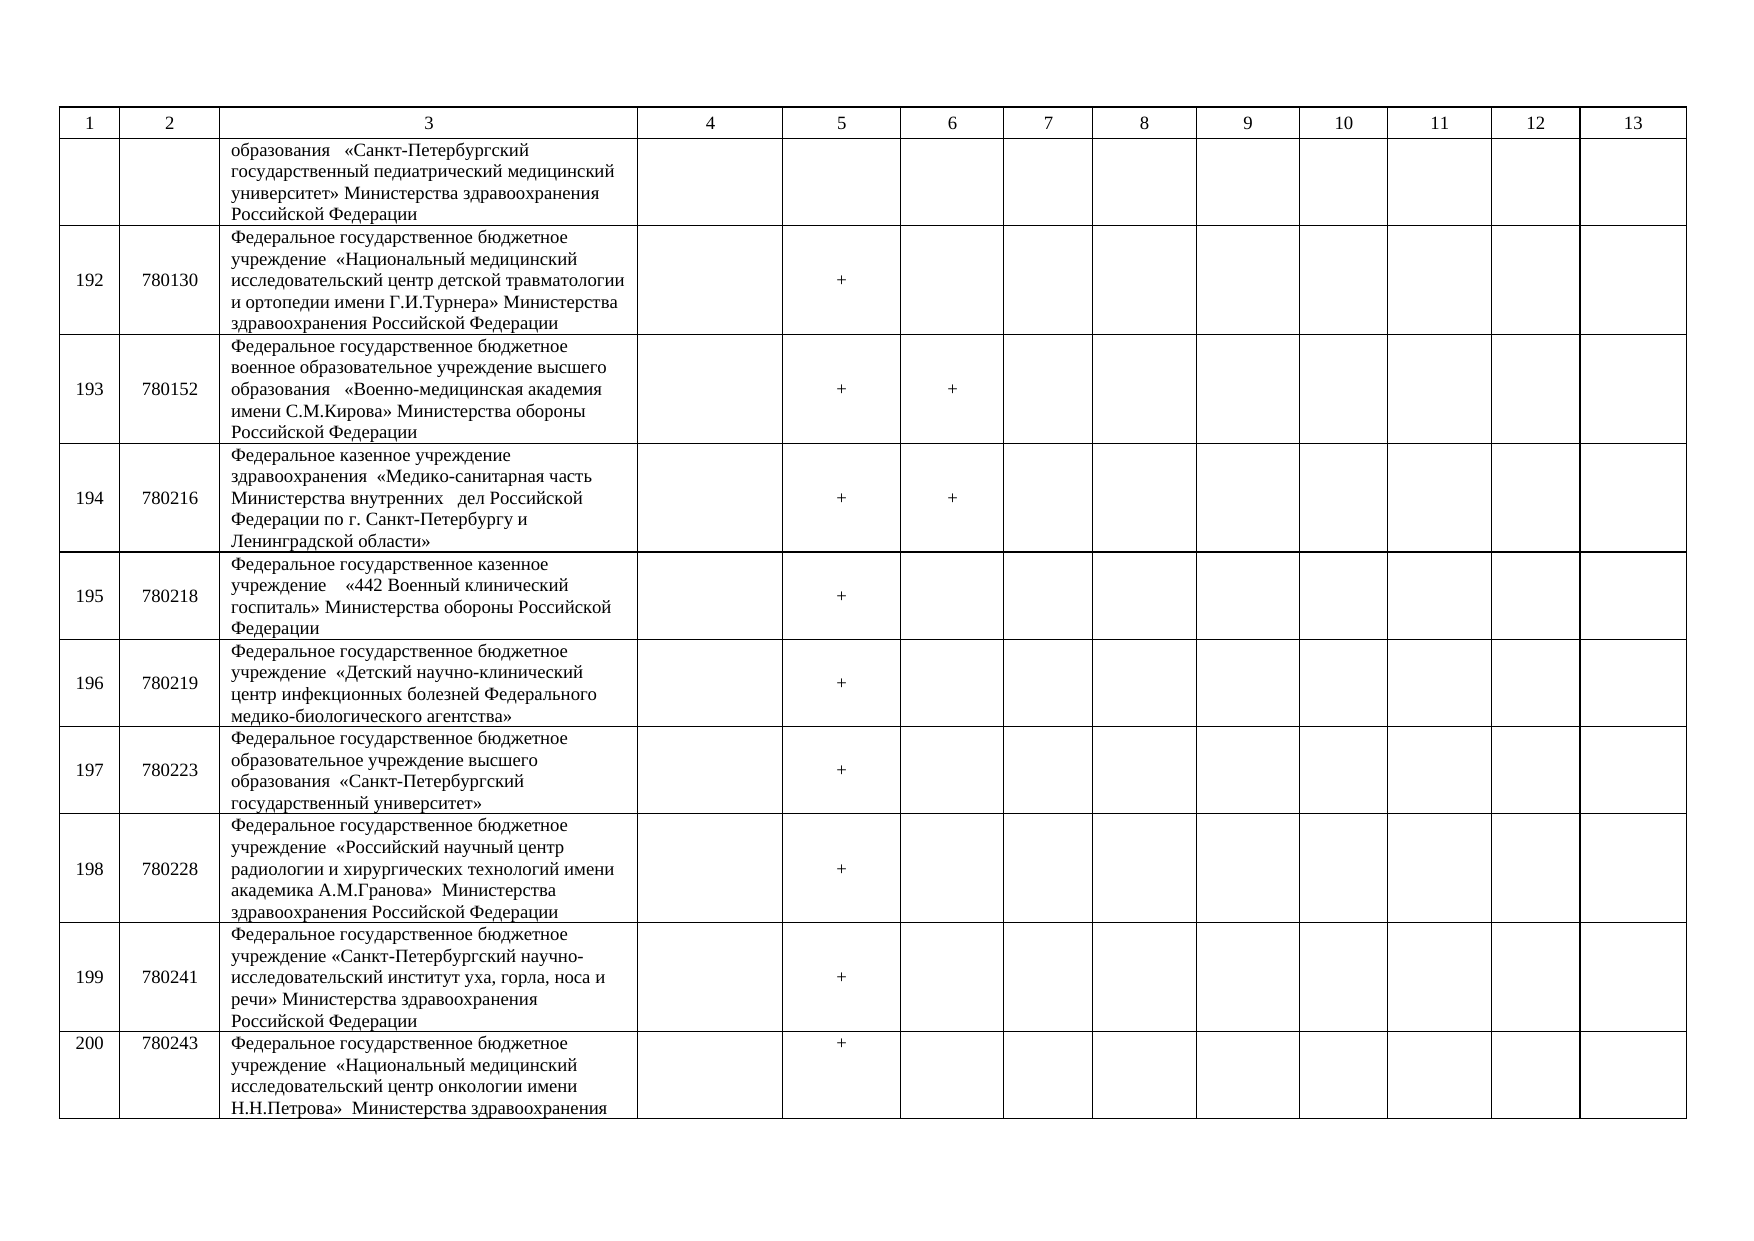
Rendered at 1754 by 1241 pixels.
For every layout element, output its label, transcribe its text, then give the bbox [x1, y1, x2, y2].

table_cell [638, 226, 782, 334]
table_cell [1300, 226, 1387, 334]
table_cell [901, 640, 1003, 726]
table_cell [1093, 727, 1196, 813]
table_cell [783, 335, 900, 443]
table_header 11 [1388, 108, 1491, 138]
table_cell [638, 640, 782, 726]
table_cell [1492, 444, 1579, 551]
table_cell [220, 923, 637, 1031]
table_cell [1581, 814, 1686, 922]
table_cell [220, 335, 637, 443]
table_header 8 [1093, 108, 1196, 138]
table_header 7 [1004, 108, 1092, 138]
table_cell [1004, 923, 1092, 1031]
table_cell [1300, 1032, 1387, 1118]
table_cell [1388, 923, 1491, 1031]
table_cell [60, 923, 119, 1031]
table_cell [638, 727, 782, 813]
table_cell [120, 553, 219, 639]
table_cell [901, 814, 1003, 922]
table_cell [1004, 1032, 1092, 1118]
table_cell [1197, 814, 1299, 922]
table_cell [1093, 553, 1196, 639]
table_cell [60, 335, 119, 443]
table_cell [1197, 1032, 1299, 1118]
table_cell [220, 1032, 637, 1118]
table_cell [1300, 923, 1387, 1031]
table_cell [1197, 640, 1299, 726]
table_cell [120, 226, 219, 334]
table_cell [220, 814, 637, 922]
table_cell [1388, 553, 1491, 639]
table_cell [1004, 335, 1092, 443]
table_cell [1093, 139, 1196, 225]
table_header 2 [120, 108, 219, 138]
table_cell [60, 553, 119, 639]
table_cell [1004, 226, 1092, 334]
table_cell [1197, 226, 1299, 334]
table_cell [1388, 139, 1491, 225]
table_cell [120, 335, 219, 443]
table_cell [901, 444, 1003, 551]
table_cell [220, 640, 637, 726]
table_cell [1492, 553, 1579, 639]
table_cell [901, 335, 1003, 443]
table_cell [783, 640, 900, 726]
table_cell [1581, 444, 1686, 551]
table_header 4 [638, 108, 782, 138]
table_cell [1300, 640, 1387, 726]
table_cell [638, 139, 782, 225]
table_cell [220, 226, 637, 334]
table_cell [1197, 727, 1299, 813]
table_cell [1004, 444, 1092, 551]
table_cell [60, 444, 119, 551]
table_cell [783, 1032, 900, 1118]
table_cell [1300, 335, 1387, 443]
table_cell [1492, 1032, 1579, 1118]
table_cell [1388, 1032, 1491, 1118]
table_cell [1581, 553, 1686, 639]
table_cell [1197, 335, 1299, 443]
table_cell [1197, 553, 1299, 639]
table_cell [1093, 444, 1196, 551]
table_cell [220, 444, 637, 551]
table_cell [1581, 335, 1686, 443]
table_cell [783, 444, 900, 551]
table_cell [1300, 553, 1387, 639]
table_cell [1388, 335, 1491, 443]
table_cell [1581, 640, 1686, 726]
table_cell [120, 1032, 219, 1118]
table_header 13 [1581, 108, 1686, 138]
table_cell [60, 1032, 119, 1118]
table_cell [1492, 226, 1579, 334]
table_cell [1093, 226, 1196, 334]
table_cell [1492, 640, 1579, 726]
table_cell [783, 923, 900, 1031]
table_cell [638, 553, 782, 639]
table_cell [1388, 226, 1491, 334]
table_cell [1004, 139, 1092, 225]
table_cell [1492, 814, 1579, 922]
table_header 12 [1492, 108, 1579, 138]
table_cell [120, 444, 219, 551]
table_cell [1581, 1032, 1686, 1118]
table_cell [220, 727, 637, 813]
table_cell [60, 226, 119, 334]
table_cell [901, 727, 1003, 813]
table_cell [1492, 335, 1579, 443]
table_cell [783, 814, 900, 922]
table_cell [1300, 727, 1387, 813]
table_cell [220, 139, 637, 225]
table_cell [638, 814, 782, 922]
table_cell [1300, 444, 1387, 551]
table_header 6 [901, 108, 1003, 138]
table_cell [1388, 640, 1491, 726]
table_header 9 [1197, 108, 1299, 138]
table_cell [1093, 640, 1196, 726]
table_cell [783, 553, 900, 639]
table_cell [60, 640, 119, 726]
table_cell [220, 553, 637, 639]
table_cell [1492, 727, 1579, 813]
table_header 10 [1300, 108, 1387, 138]
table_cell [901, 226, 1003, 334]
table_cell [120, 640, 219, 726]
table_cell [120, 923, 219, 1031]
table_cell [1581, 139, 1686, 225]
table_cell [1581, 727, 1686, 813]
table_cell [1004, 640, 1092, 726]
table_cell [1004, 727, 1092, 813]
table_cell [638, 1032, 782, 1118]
table_header 5 [783, 108, 900, 138]
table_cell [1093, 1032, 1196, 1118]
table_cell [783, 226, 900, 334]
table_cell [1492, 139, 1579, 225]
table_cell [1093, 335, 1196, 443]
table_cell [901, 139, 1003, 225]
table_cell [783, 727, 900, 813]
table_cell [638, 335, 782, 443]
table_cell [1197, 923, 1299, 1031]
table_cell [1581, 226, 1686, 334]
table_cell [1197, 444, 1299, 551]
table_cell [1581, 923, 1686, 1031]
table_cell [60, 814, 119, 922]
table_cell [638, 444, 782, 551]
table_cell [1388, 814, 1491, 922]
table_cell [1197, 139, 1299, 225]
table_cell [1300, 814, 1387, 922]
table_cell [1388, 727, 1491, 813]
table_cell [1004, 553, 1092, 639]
table_header 3 [220, 108, 637, 138]
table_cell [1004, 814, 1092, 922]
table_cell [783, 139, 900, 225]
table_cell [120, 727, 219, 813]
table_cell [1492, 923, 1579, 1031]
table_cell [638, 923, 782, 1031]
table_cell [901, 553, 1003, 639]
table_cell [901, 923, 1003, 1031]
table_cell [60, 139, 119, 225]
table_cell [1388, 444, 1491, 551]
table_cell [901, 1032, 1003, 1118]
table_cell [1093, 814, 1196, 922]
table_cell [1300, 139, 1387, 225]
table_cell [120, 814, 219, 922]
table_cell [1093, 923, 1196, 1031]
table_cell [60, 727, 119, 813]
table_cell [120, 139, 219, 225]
table_header 1 [60, 108, 119, 138]
